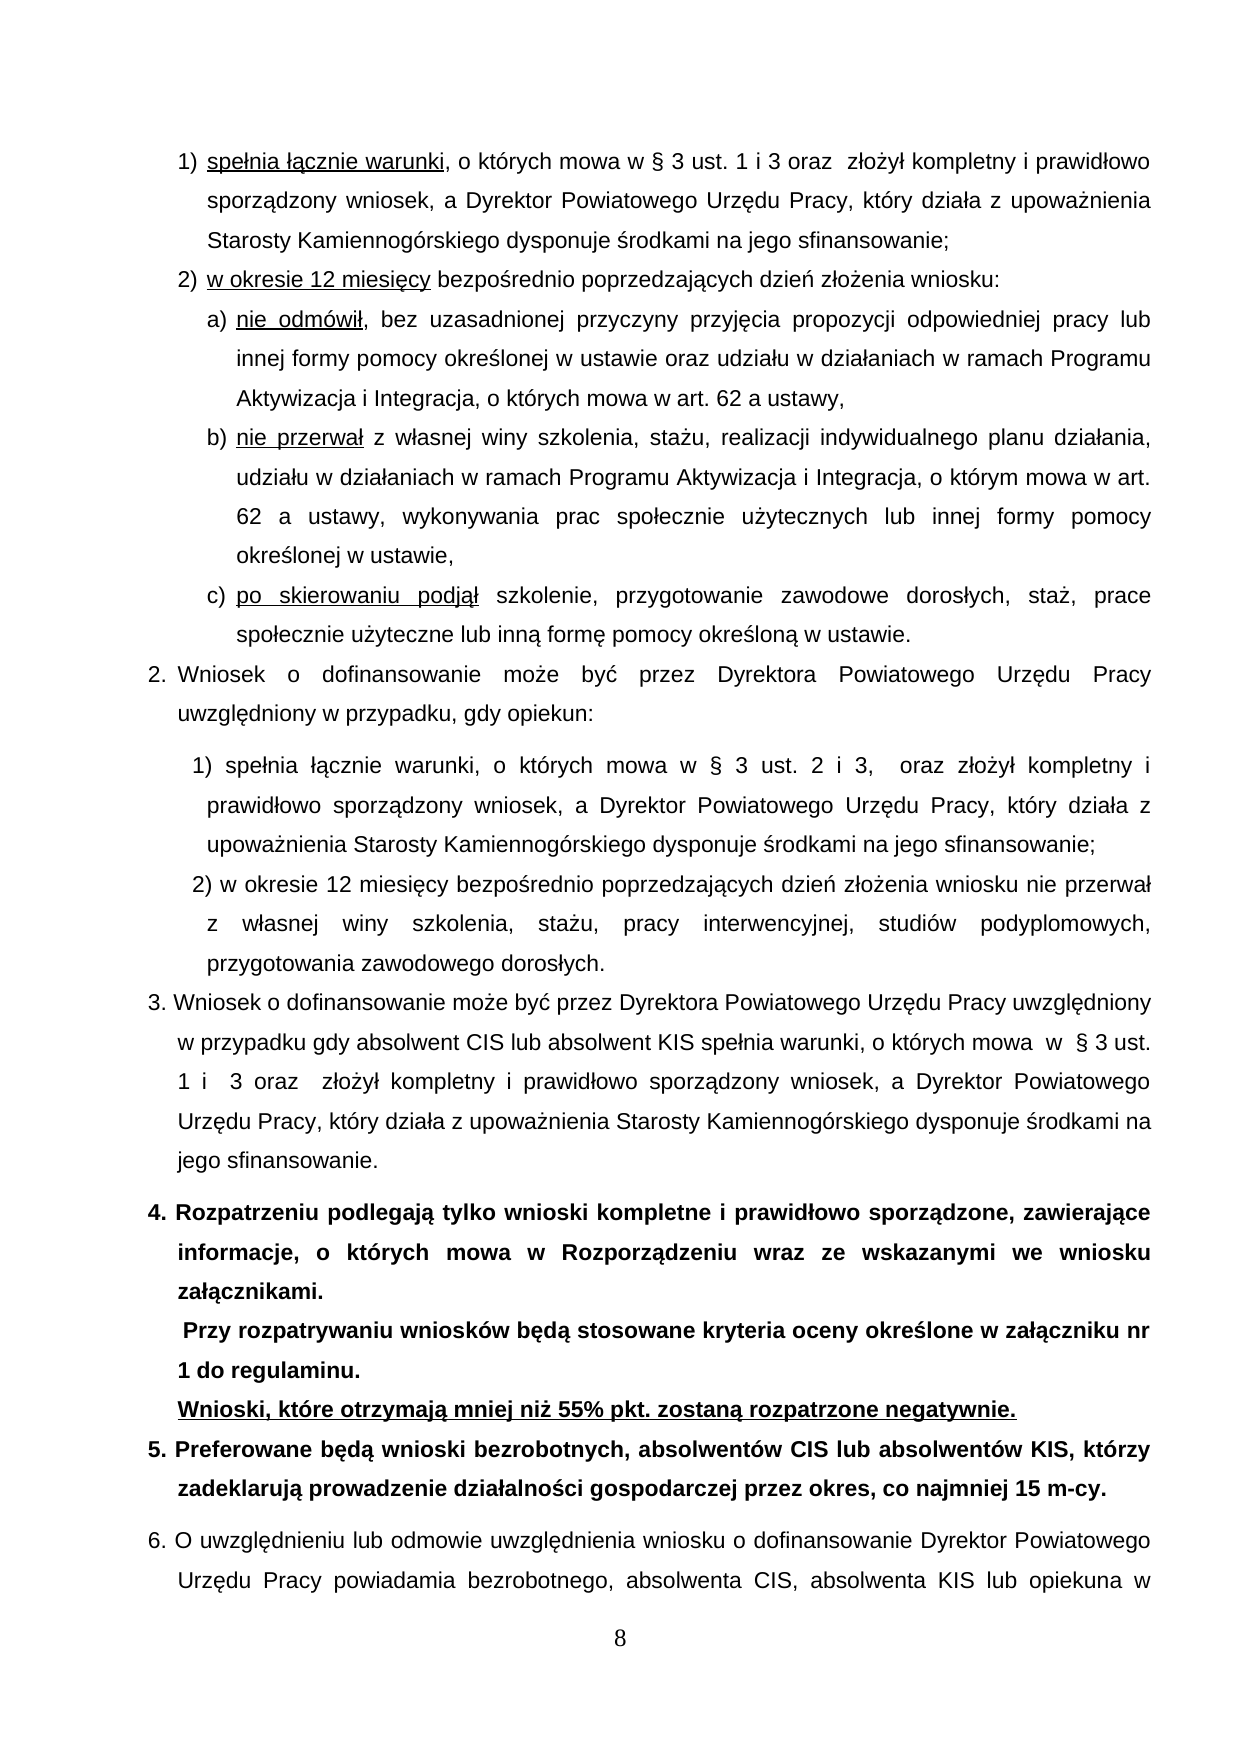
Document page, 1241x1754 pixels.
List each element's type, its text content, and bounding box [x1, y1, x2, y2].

text 3. Wniosek o dofinansowanie może być przez Dyrektora Powiatowego Urzędu Pracy uwzględniony w przypadku gdy absolwent CIS lub absolwent KIS spełnia warunki, o których mowa w § 3 ust. 1 i 3 oraz złożył kompletny i prawidłowo sporządzony wniosek, a Dyrektor Powiatowego Urzędu Pracy, który działa z upoważnienia Starosty Kamiennogórskiego dysponuje środkami na jego sfinansowanie. [148, 989, 1152, 1173]
text 1) spełnia łącznie warunki, o których mowa w § 3 ust. 2 i 3, oraz złożył kompletny i prawidłowo sporządzony wniosek, a Dyrektor Powiatowego Urzędu Pracy, który działa z upoważnienia Starosty Kamiennogórskiego dysponuje środkami na jego sfinansowanie; [192, 752, 1152, 858]
list w okresie 12 miesięcy bezpośrednio poprzedzających dzień złożenia wniosku: [177, 266, 1152, 292]
list nie przerwał z własnej winy szkolenia, stażu, realizacji indywidualnego planu działania, udziału w działaniach w ramach Programu Aktywizacja i Integracja, o którym mowa w art. 62 a ustawy, wykonywania prac społecznie użytecznych lub innej formy pomocy określonej w ustawie, [207, 424, 1152, 569]
text 5. Preferowane będą wnioski bezrobotnych, absolwentów CIS lub absolwentów KIS, którzy zadeklarują prowadzenie działalności gospodarczej przez okres, co najmniej 15 m-cy. [148, 1436, 1152, 1502]
list po skierowaniu podjął szkolenie, przygotowanie zawodowe dorosłych, staż, prace społecznie użyteczne lub inną formę pomocy określoną w ustawie. [207, 582, 1152, 648]
text 4. Rozpatrzeniu podlegają tylko wnioski kompletne i prawidłowo sporządzone, zawierające informacje, o których mowa w Rozporządzeniu wraz ze wskazanymi we wniosku załącznikami. [148, 1199, 1152, 1304]
text Wnioski, które otrzymają mniej niż 55% pkt. zostaną rozpatrzone negatywnie. [177, 1396, 1152, 1423]
list nie odmówił, bez uzasadnionej przyczyny przyjęcia propozycji odpowiedniej pracy lub innej formy pomocy określonej w ustawie oraz udziału w działaniach w ramach Programu Aktywizacja i Integracja, o których mowa w art. 62 a ustawy, [207, 306, 1152, 411]
text 2) w okresie 12 miesięcy bezpośrednio poprzedzających dzień złożenia wniosku nie przerwał z własnej winy szkolenia, stażu, pracy interwencyjnej, studiów podyplomowych, przygotowania zawodowego dorosłych. [192, 871, 1152, 976]
list Wniosek o dofinansowanie może być przez Dyrektora Powiatowego Urzędu Pracy uwzględniony w przypadku, gdy opiekun: [148, 661, 1152, 727]
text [148, 1527, 1152, 1593]
list spełnia łącznie warunki, o których mowa w § 3 ust. 1 i 3 oraz złożył kompletny i prawidłowo sporządzony wniosek, a Dyrektor Powiatowego Urzędu Pracy, który działa z upoważnienia Starosty Kamiennogórskiego dysponuje środkami na jego sfinansowanie; [177, 148, 1152, 253]
text Przy rozpatrywaniu wniosków będą stosowane kryteria oceny określone w załączniku nr 1 do regulaminu. [148, 1317, 1152, 1383]
